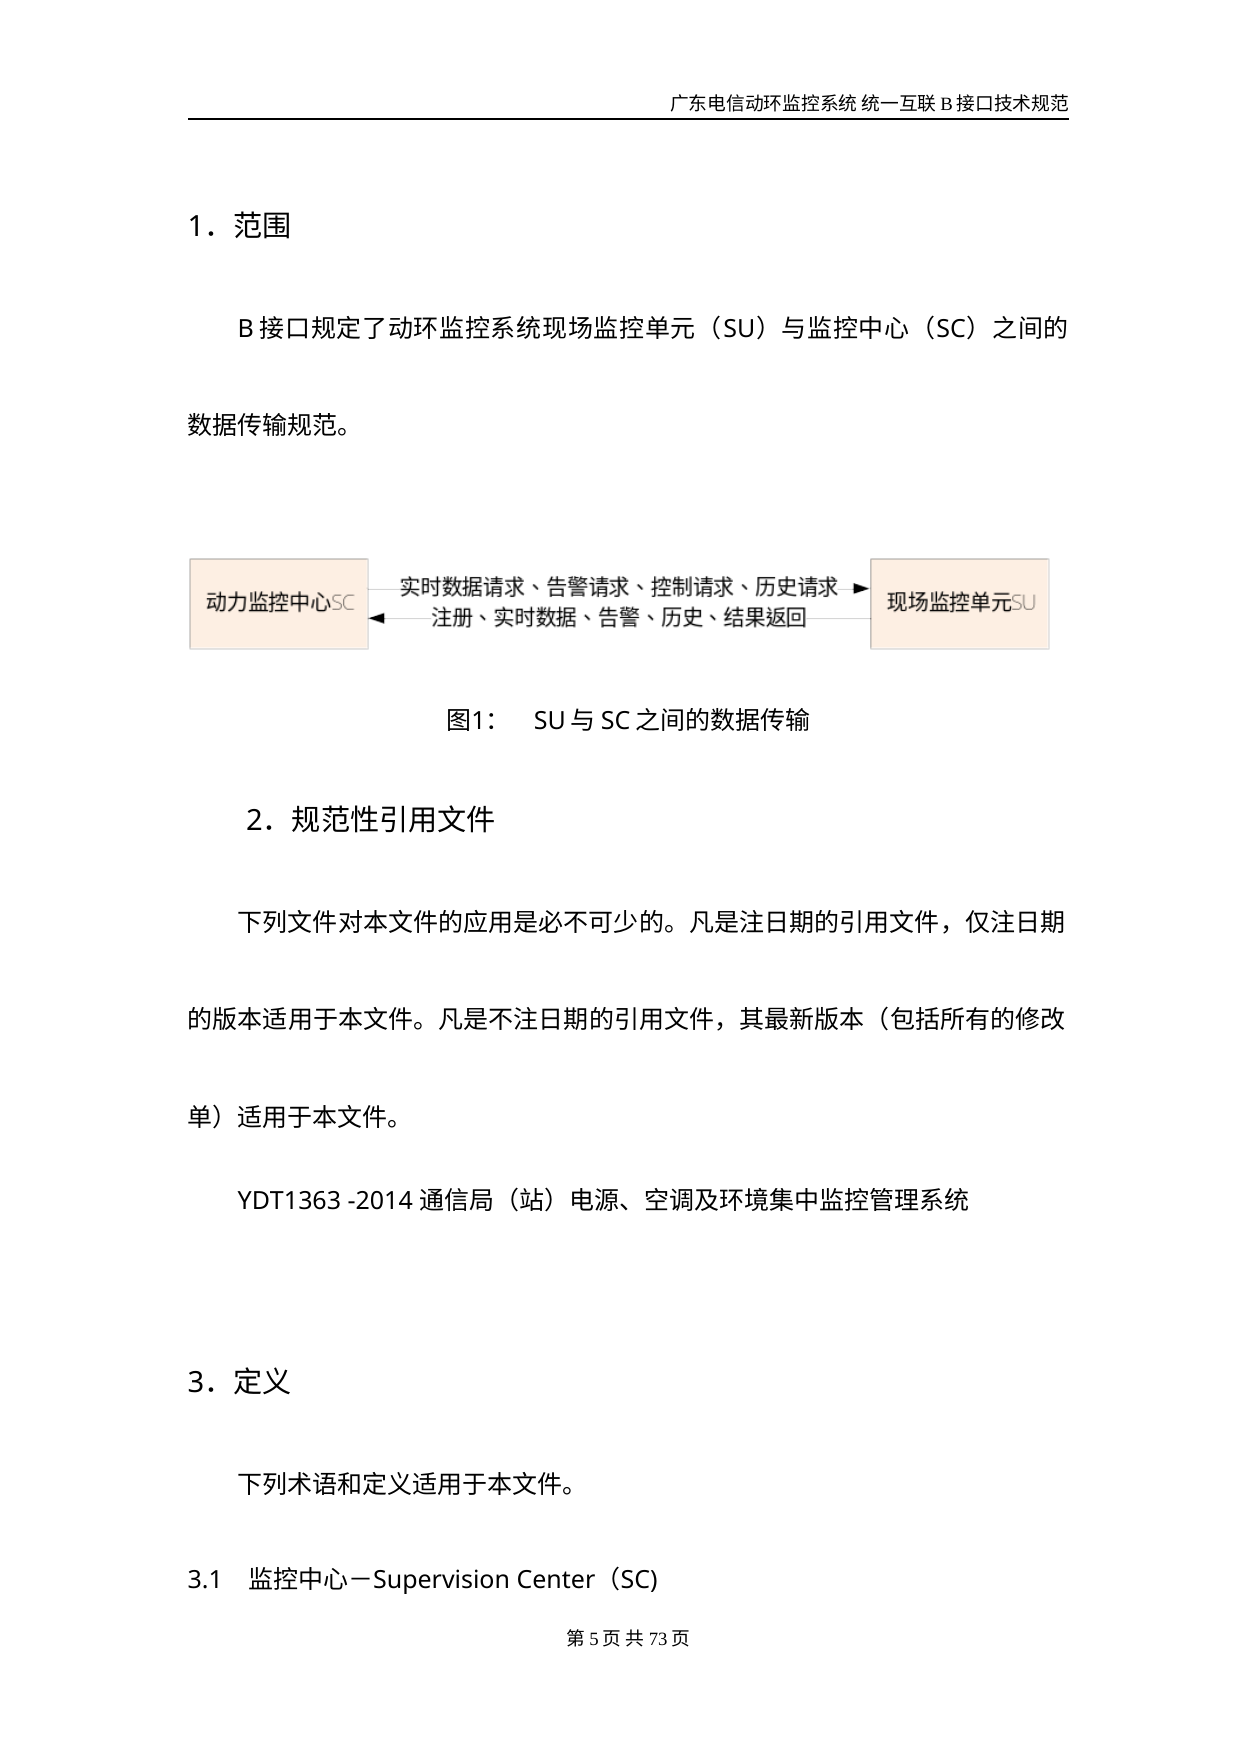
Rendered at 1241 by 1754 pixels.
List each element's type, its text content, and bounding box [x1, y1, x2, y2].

text 下列术语和定义适用于本文件。 [187, 1450, 1069, 1515]
list 规范性引用文件 [187, 786, 1069, 851]
list 监控中心－Supervision Center（SC) [187, 1546, 1069, 1611]
list 范围 [187, 191, 1069, 256]
list SU与SC之间的数据传输 [187, 686, 1069, 751]
text B接口规定了动环监控系统现场监控单元（SU）与监控中心（SC）之间的数据传输规范。 [187, 294, 1069, 456]
list 定义 [187, 1347, 1069, 1412]
text 下列文件对本文件的应用是必不可少的。凡是注日期的引用文件，仅注日期的版本适用于本文件。凡是不注日期的引用文件，其最新版本（包括所有的修改单）适用于本文件。 [187, 888, 1069, 1148]
text YDT1363 -2014 通信局（站）电源、空调及环境集中监控管理系统 [187, 1166, 1069, 1231]
